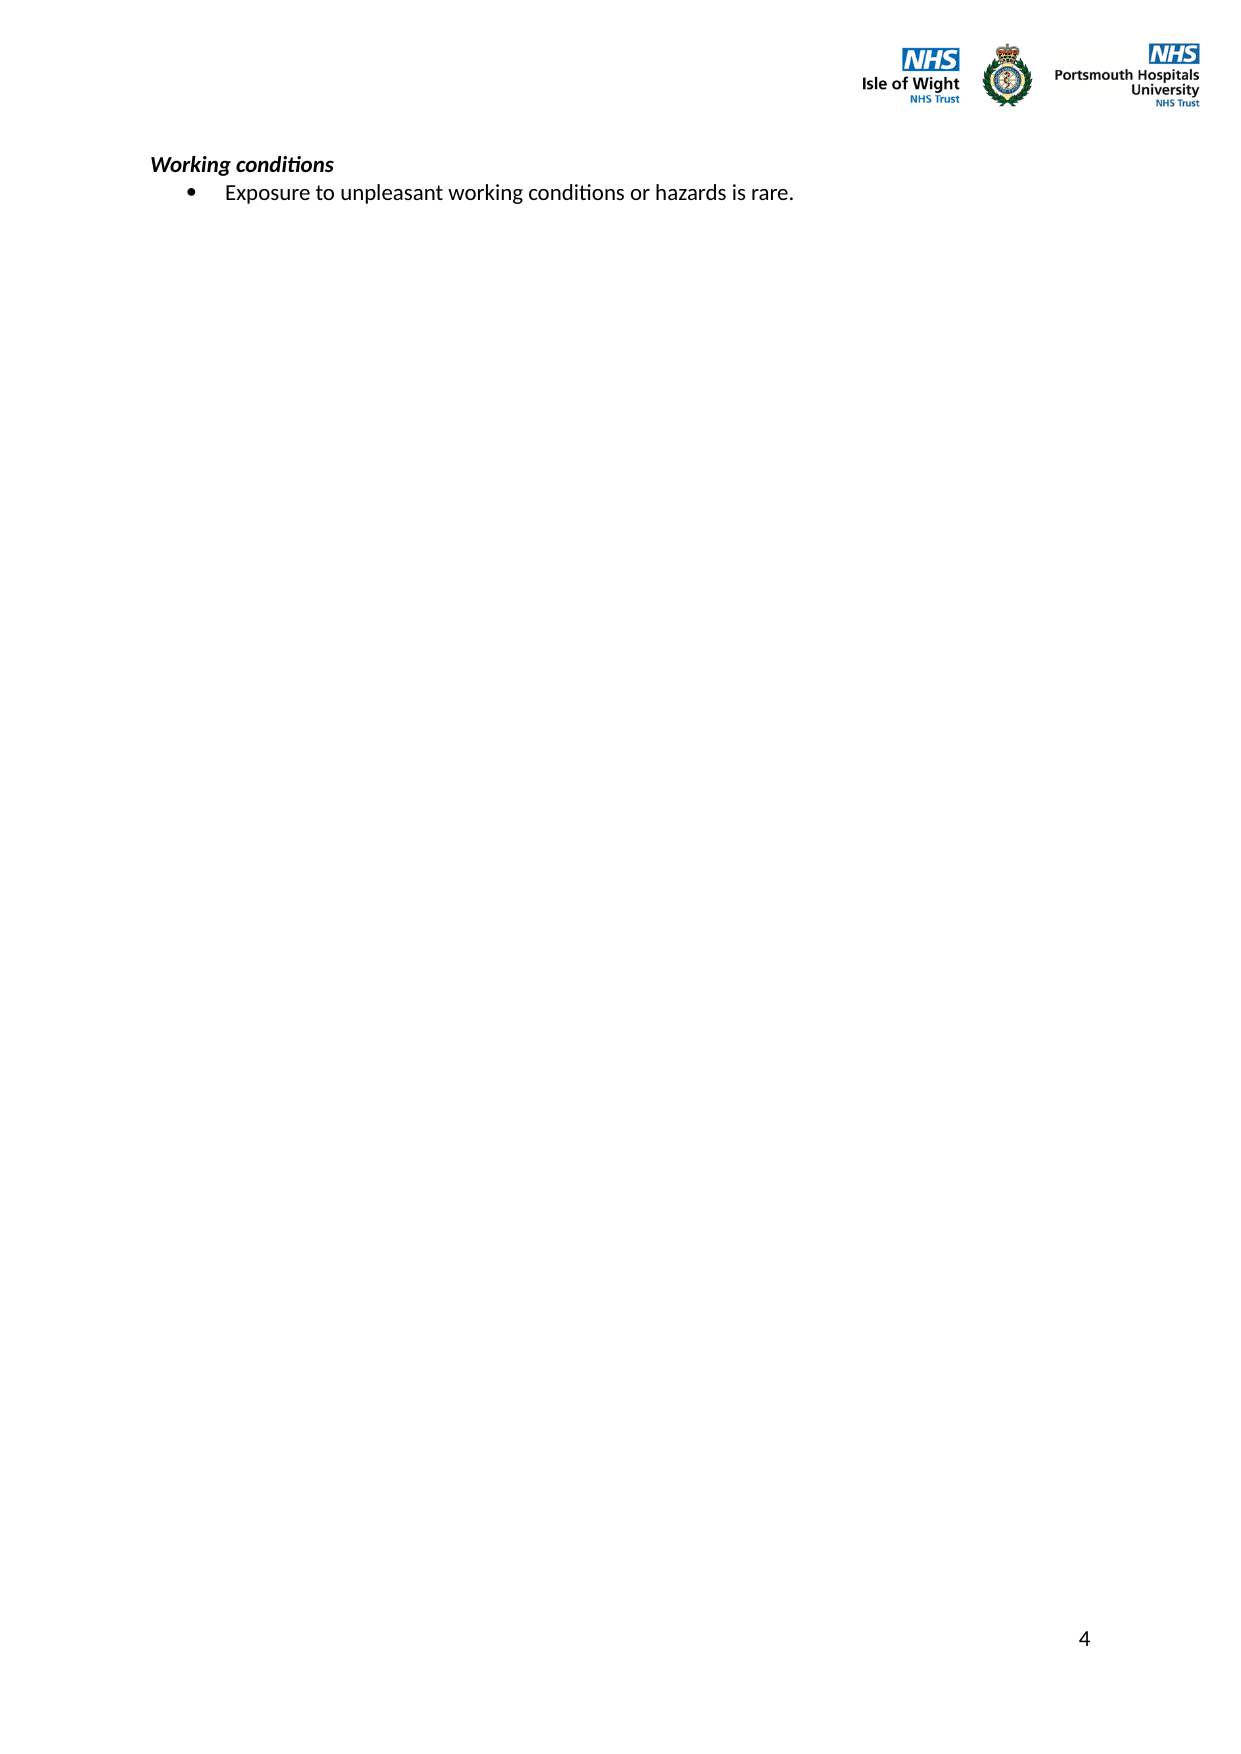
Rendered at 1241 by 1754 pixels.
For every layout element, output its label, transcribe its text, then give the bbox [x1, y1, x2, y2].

text Working conditions [150, 150, 1090, 178]
picture [845, 20, 1207, 118]
list Exposure to unpleasant working conditions or hazards is rare. [187, 178, 1090, 206]
